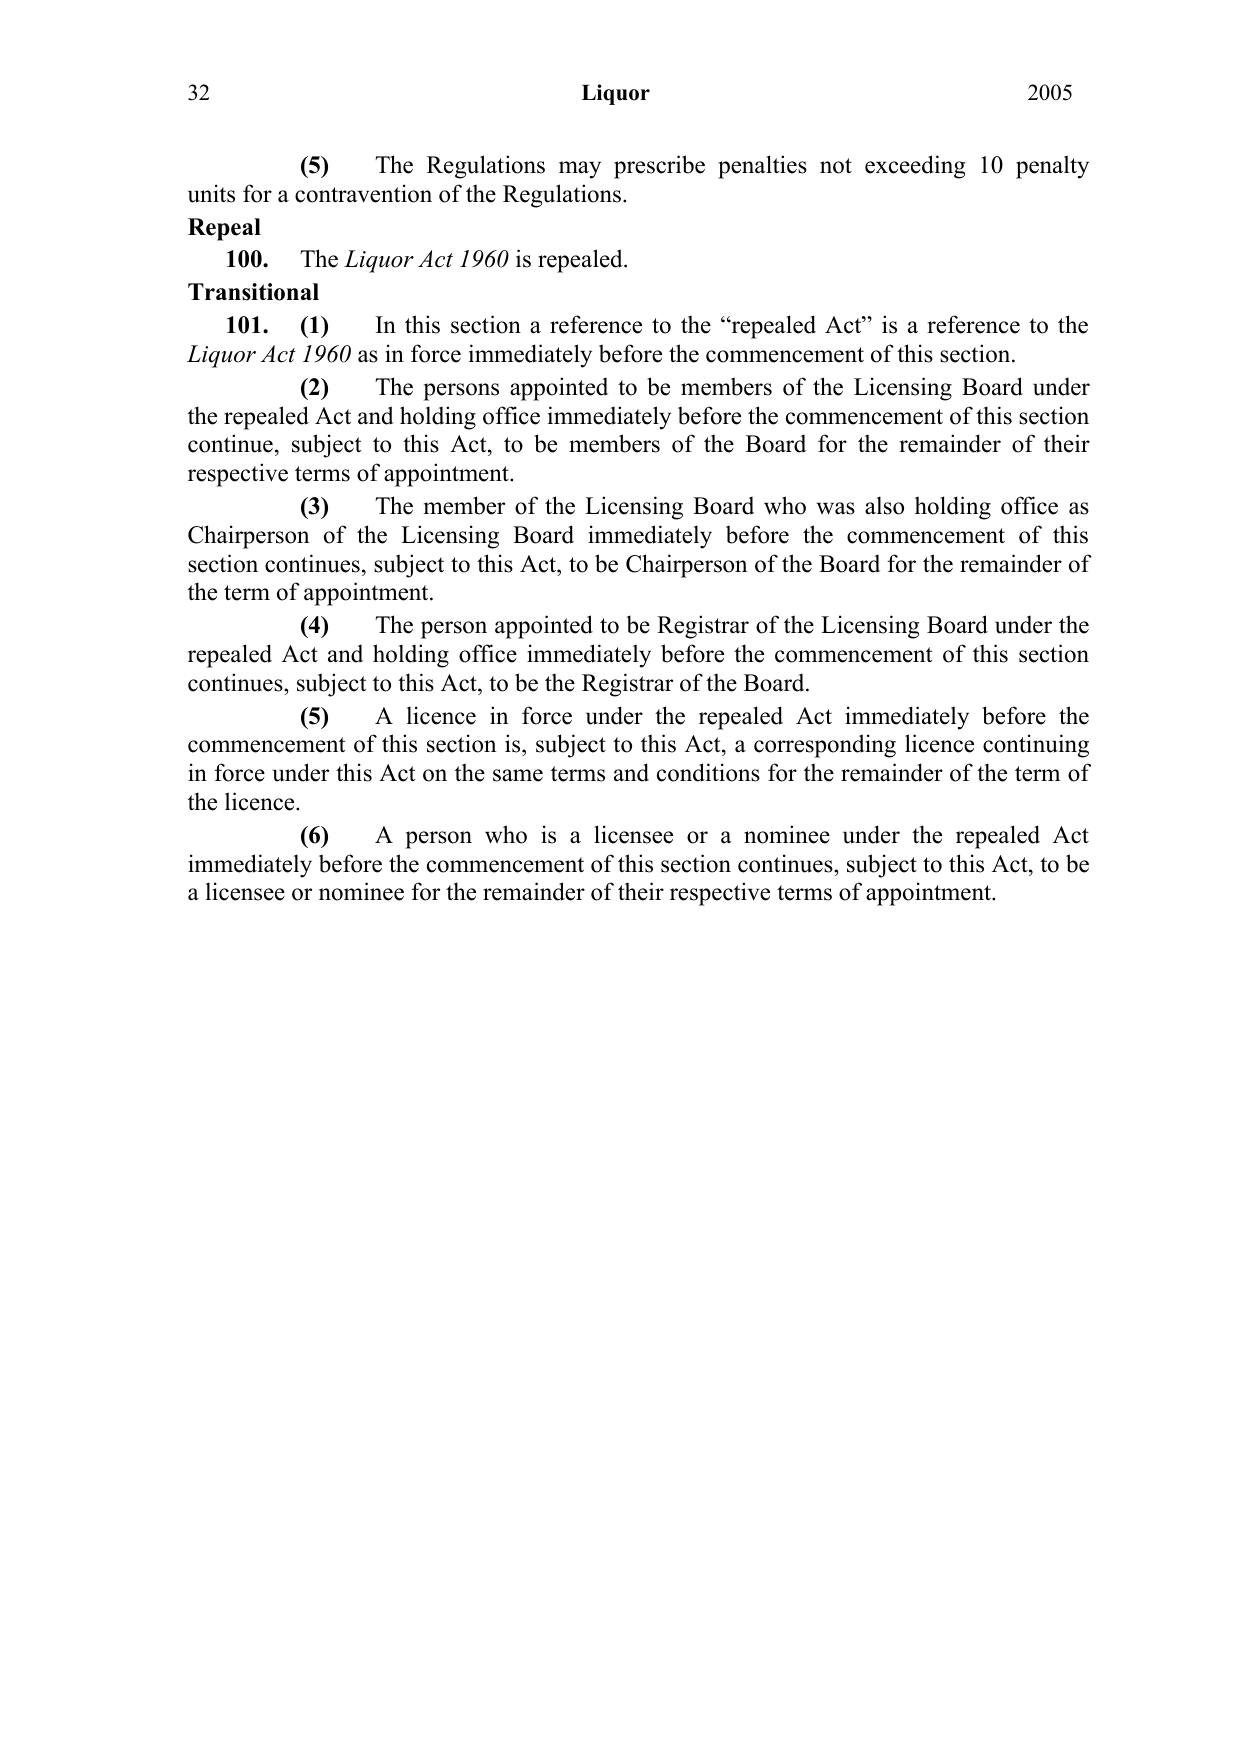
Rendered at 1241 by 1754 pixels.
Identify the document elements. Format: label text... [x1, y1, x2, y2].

subtitle Repeal [187, 212, 1090, 240]
text 100. The Liquor Act 1960 is repealed. [187, 244, 1090, 273]
text (6) A person who is a licensee or a nominee under the repealed Act immediately before the commencement of this section continues, subject to this Act, to be a licensee or nominee for the remainder of their respective terms of appointment. [187, 820, 1090, 906]
subtitle Transitional [187, 277, 1090, 306]
text (5) A licence in force under the repealed Act immediately before the commencement of this section is, subject to this Act, a corresponding licence continuing in force under this Act on the same terms and conditions for the remainder of the term of the licence. [187, 701, 1090, 816]
text (4) The person appointed to be Registrar of the Licensing Board under the repealed Act and holding office immediately before the commencement of this section continues, subject to this Act, to be the Registrar of the Board. [187, 610, 1090, 697]
text 101. (1) In this section a reference to the “repealed Act” is a reference to the Liquor Act 1960 as in force immediately before the commencement of this section. [187, 310, 1090, 368]
text (3) The member of the Licensing Board who was also holding office as Chairperson of the Licensing Board immediately before the commencement of this section continues, subject to this Act, to be Chairperson of the Board for the remainder of the term of appointment. [187, 491, 1090, 606]
text (5) The Regulations may prescribe penalties not exceeding 10 penalty units for a contravention of the Regulations. [187, 150, 1090, 207]
text (2) The persons appointed to be members of the Licensing Board under the repealed Act and holding office immediately before the commencement of this section continue, subject to this Act, to be members of the Board for the remainder of their respective terms of appointment. [187, 372, 1090, 487]
